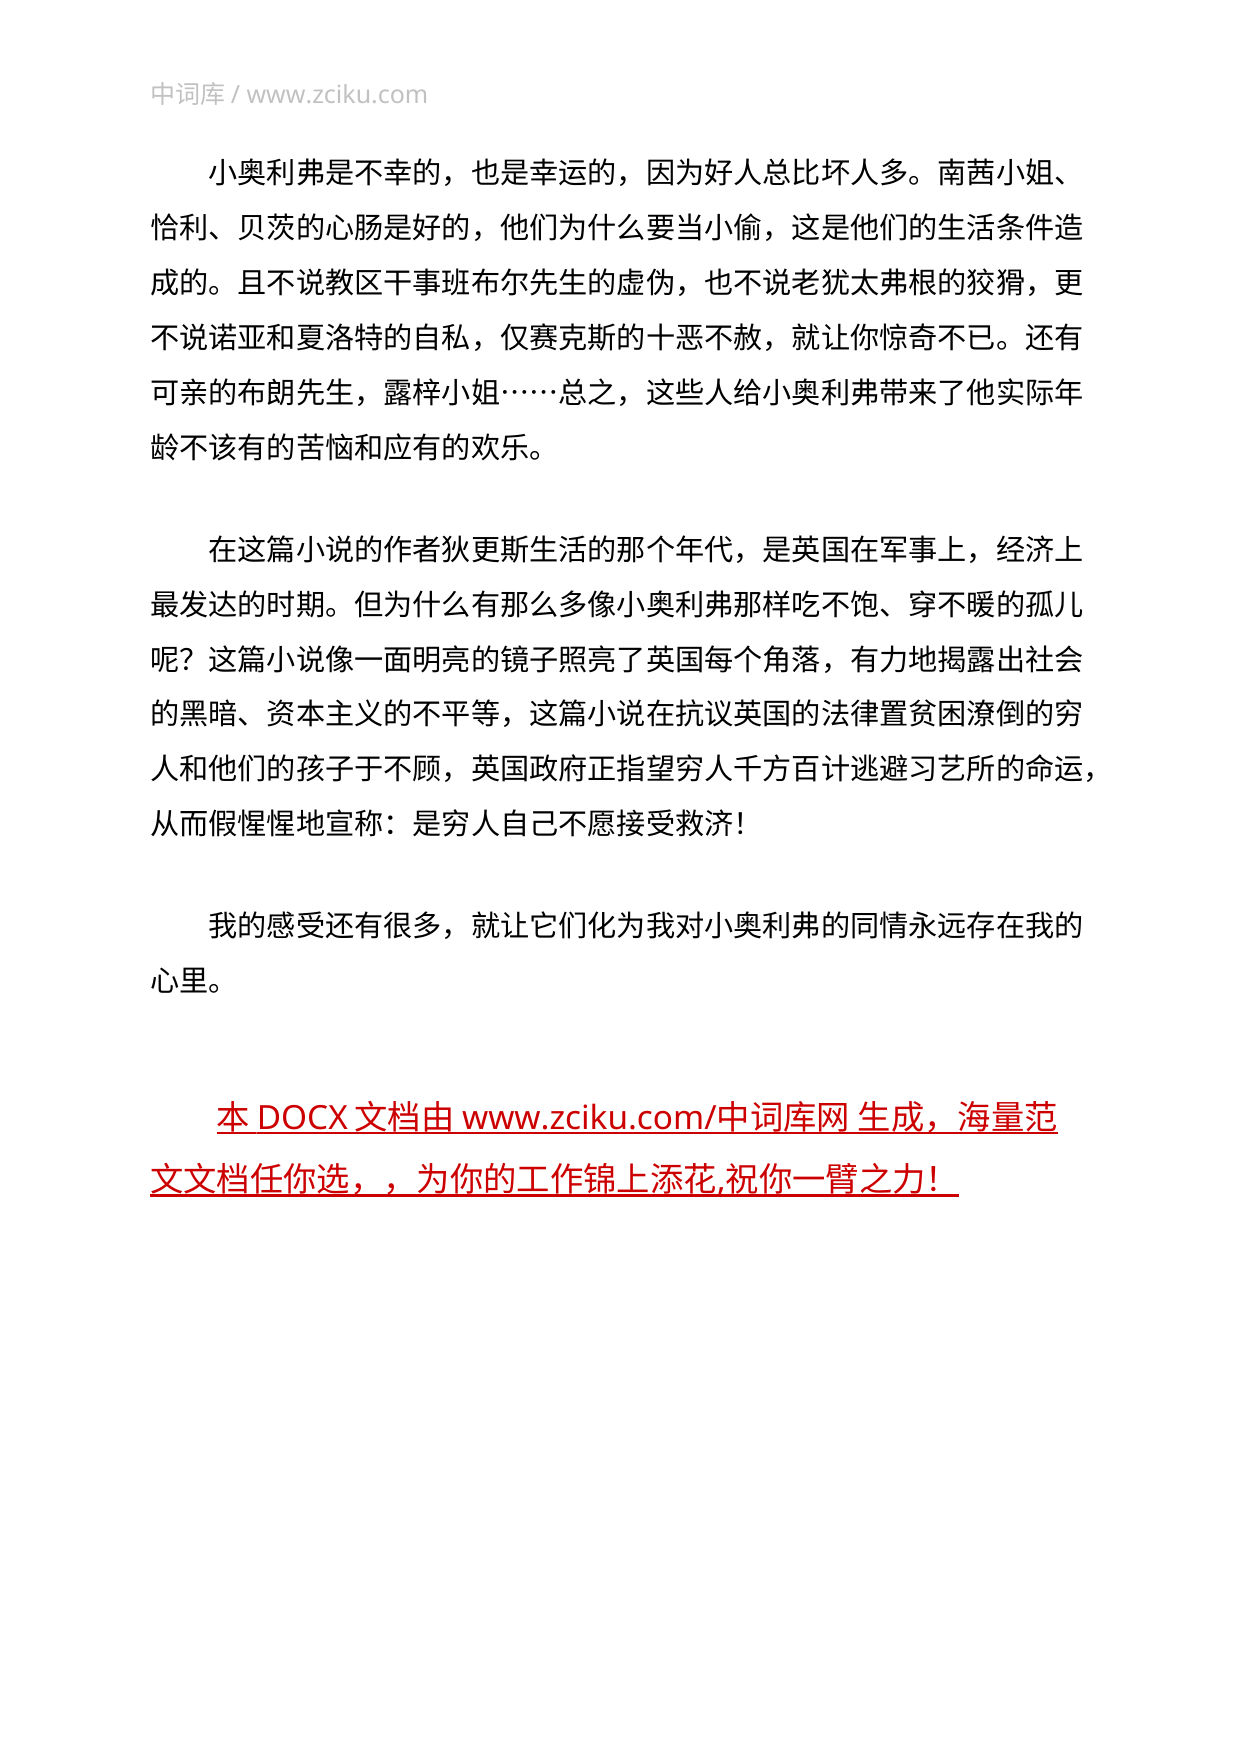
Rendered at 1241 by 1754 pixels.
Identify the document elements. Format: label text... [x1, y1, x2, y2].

text 在这篇小说的作者狄更斯生活的那个年代，是英国在军事上，经济上最发达的时期。但为什么有那么多像小奥利弗那样吃不饱、穿不暖的孤儿呢？这篇小说像一面明亮的镜子照亮了英国每个角落，有力地揭露出社会的黑暗、资本主义的不平等，这篇小说在抗议英国的法律置贫困潦倒的穷人和他们的孩子于不顾，英国政府正指望穷人千方百计逃避习艺所的命运，从而假惺惺地宣称：是穷人自己不愿接受救济！ [150, 526, 1090, 843]
text 我的感受还有很多，就让它们化为我对小奥利弗的同情永远存在我的心里。 [150, 902, 1090, 1000]
text 小奥利弗是不幸的，也是幸运的，因为好人总比坏人多。南茜小姐、恰利、贝茨的心肠是好的，他们为什么要当小偷，这是他们的生活条件造成的。且不说教区干事班布尔先生的虚伪，也不说老犹太弗根的狡猾，更不说诺亚和夏洛特的自私，仅赛克斯的十恶不赦，就让你惊奇不已。还有可亲的布朗先生，露梓小姐……总之，这些人给小奥利弗带来了他实际年龄不该有的苦恼和应有的欢乐。 [150, 150, 1090, 467]
text 本DOCX文档由 www.zciku.com/中词库网 生成，海量范文文档任你选，，为你的工作锦上添花,祝你一臂之力！ [150, 1090, 1090, 1202]
